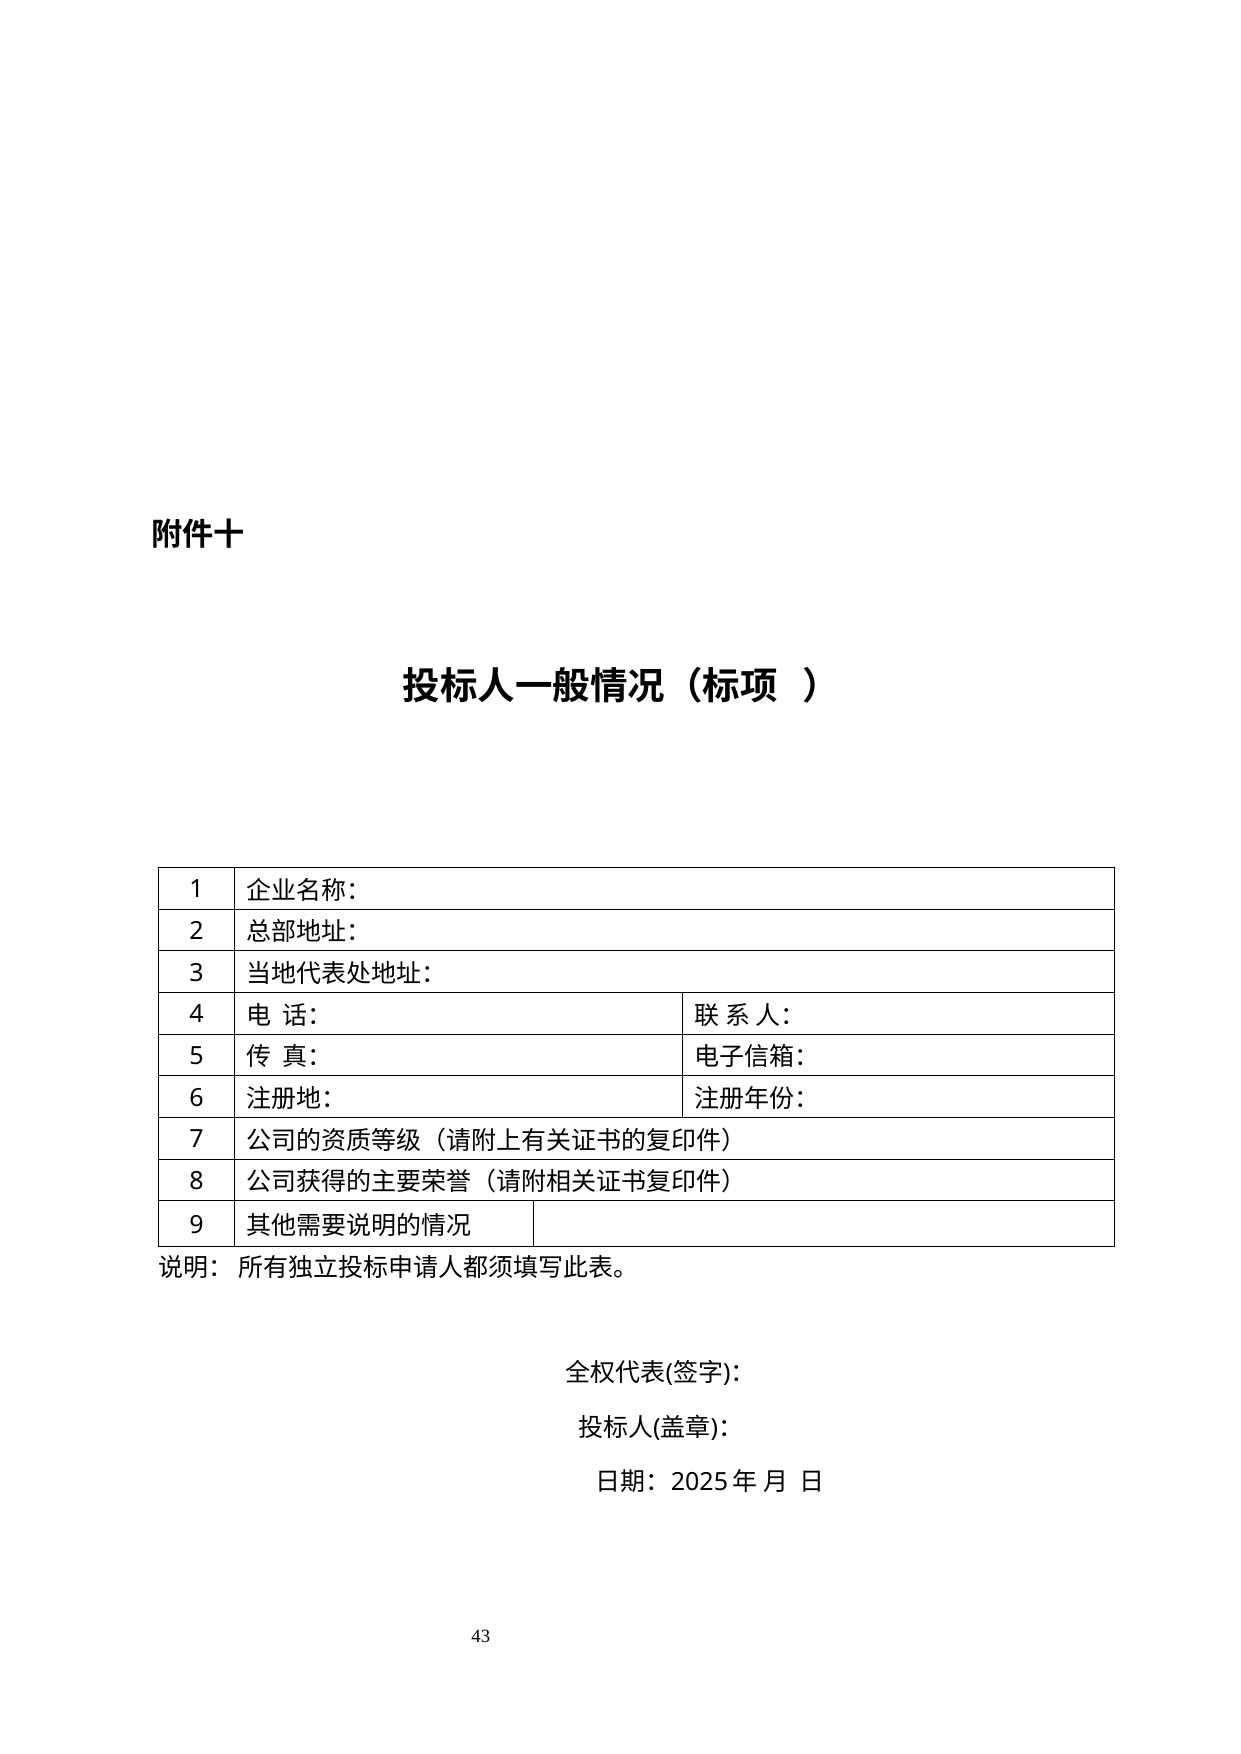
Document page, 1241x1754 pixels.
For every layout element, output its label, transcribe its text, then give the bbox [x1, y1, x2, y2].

text 全权代表(签字)： [121, 1353, 1122, 1389]
table_cell 6 [159, 1076, 234, 1117]
table_cell 2 [159, 910, 234, 950]
table_cell 联 系 人： [683, 993, 1114, 1033]
table_cell 其他需要说明的情况 [235, 1201, 533, 1246]
table_cell 电子信箱： [683, 1035, 1114, 1075]
table_cell 电 话： [235, 993, 682, 1033]
text 附件十 [121, 509, 1122, 554]
table_cell 当地代表处地址： [235, 951, 1114, 992]
table_cell 9 [159, 1201, 234, 1246]
text 说明： 所有独立投标申请人都须填写此表。 [121, 1247, 1122, 1283]
text 投标人一般情况（标项 ） [121, 656, 1122, 711]
table_cell 3 [159, 951, 234, 992]
table_header 企业名称： [235, 868, 1114, 908]
table_cell 8 [159, 1160, 234, 1200]
table_cell 7 [159, 1118, 234, 1158]
text 日期：2025年 月 日 [121, 1461, 1122, 1498]
table_cell 4 [159, 993, 234, 1033]
table_header 1 [159, 868, 234, 908]
table_cell 总部地址： [235, 910, 1114, 950]
table_cell 5 [159, 1035, 234, 1075]
table_cell 传 真： [235, 1035, 682, 1075]
text 投标人(盖章)： [121, 1407, 1122, 1443]
table_cell 注册年份： [683, 1076, 1114, 1117]
table_cell [534, 1201, 1114, 1246]
table_cell 注册地： [235, 1076, 682, 1117]
table_cell 公司的资质等级（请附上有关证书的复印件） [235, 1118, 1114, 1158]
table_cell 公司获得的主要荣誉（请附相关证书复印件） [235, 1160, 1114, 1200]
